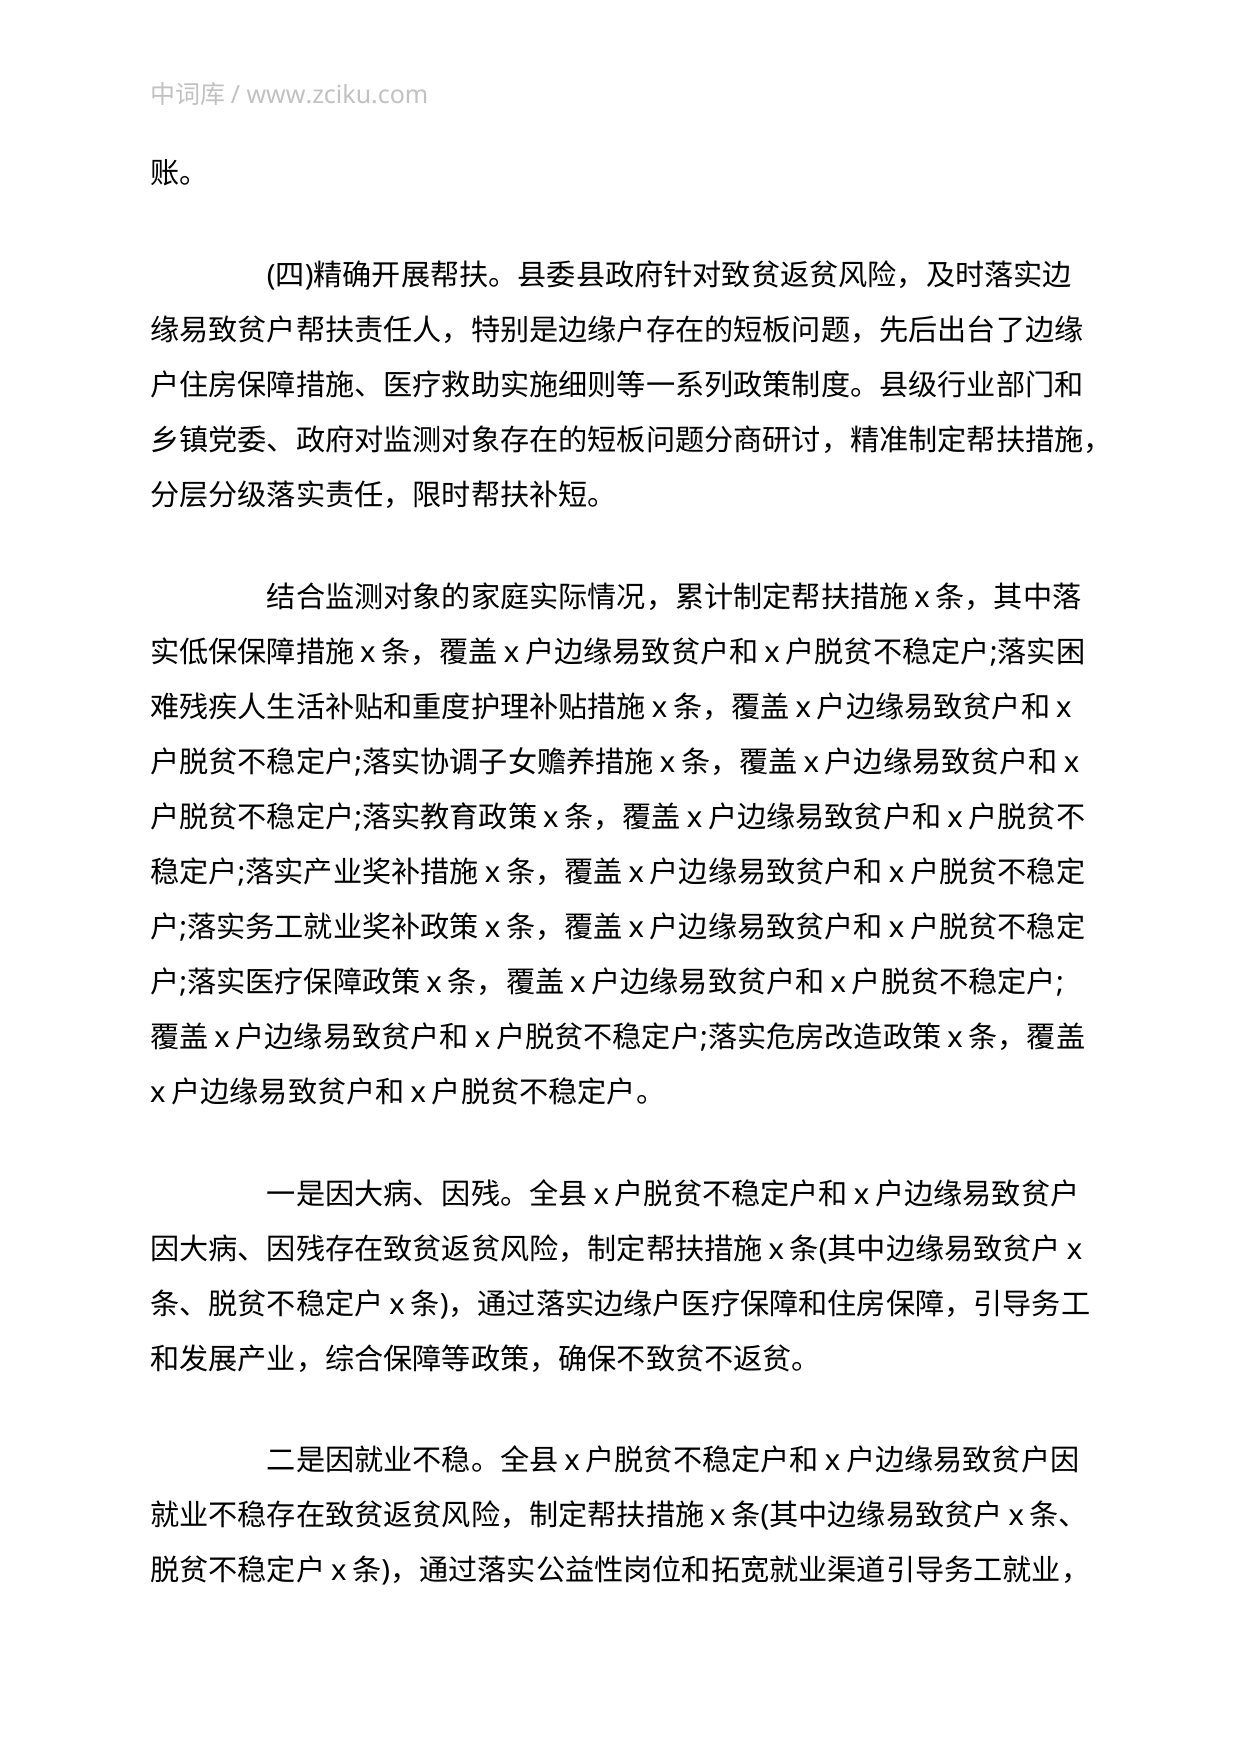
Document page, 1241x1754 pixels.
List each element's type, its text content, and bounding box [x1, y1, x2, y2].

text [150, 150, 1090, 192]
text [150, 1437, 1090, 1589]
text 一是因大病、因残。全县x户脱贫不稳定户和x户边缘易致贫户因大病、因残存在致贫返贫风险，制定帮扶措施x条(其中边缘易致贫户x条、脱贫不稳定户x条)，通过落实边缘户医疗保障和住房保障，引导务工和发展产业，综合保障等政策，确保不致贫不返贫。 [150, 1170, 1090, 1377]
text (四)精确开展帮扶。县委县政府针对致贫返贫风险，及时落实边缘易致贫户帮扶责任人，特别是边缘户存在的短板问题，先后出台了边缘户住房保障措施、医疗救助实施细则等一系列政策制度。县级行业部门和乡镇党委、政府对监测对象存在的短板问题分商研讨，精准制定帮扶措施，分层分级落实责任，限时帮扶补短。 [150, 252, 1090, 514]
text 结合监测对象的家庭实际情况，累计制定帮扶措施x条，其中落实低保保障措施x条，覆盖x户边缘易致贫户和x户脱贫不稳定户;落实困难残疾人生活补贴和重度护理补贴措施x条，覆盖x户边缘易致贫户和x户脱贫不稳定户;落实协调子女赡养措施x条，覆盖x户边缘易致贫户和x户脱贫不稳定户;落实教育政策x条，覆盖x户边缘易致贫户和x户脱贫不稳定户;落实产业奖补措施x条，覆盖x户边缘易致贫户和x户脱贫不稳定户;落实务工就业奖补政策x条，覆盖x户边缘易致贫户和x户脱贫不稳定户;落实医疗保障政策x条，覆盖x户边缘易致贫户和x户脱贫不稳定户;覆盖x户边缘易致贫户和x户脱贫不稳定户;落实危房改造政策x条，覆盖x户边缘易致贫户和x户脱贫不稳定户。 [150, 573, 1090, 1111]
